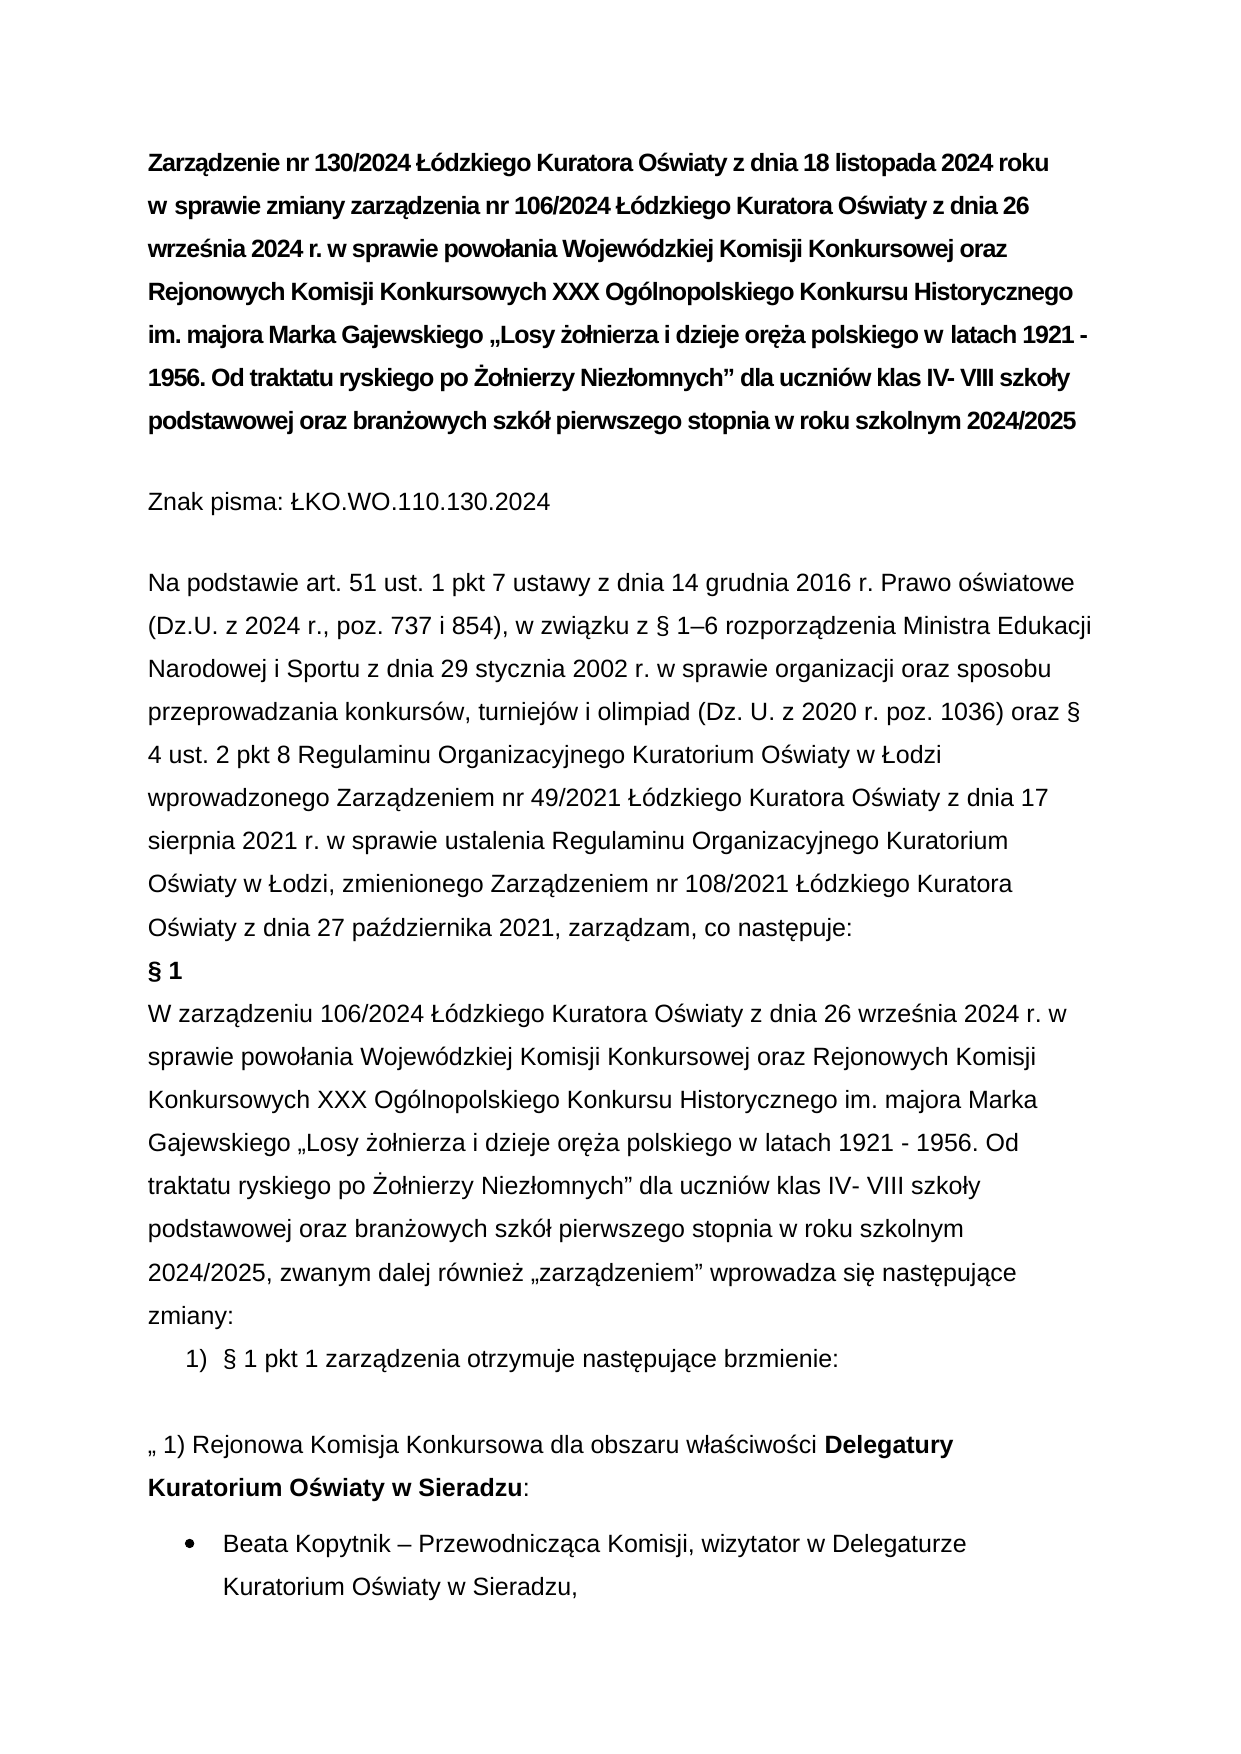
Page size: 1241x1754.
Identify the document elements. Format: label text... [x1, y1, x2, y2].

text Na podstawie art. 51 ust. 1 pkt 7 ustawy z dnia 14 grudnia 2016 r. Prawo oświatowe (Dz.U. z 2024 r., poz. 737 i 854), w związku z § 1–6 rozporządzenia Ministra Edukacji Narodowej i Sportu z dnia 29 stycznia 2002 r. w sprawie organizacji oraz sposobu przeprowadzania konkursów, turniejów i olimpiad (Dz. U. z 2020 r. poz. 1036) oraz § 4 ust. 2 pkt 8 Regulaminu Organizacyjnego Kuratorium Oświaty w Łodzi wprowadzonego Zarządzeniem nr 49/2021 Łódzkiego Kuratora Oświaty z dnia 17 sierpnia 2021 r. w sprawie ustalenia Regulaminu Organizacyjnego Kuratorium Oświaty w Łodzi, zmienionego Zarządzeniem nr 108/2021 Łódzkiego Kuratora Oświaty z dnia 27 października 2021, zarządzam, co następuje: [148, 568, 1093, 941]
text „ 1) Rejonowa Komisja Konkursowa dla obszaru właściwości Delegatury Kuratorium Oświaty w Sieradzu: [148, 1430, 1093, 1502]
list Beata Kopytnik – Przewodnicząca Komisji, wizytator w Delegaturze Kuratorium Oświaty w Sieradzu, [185, 1529, 1093, 1601]
text § 1 [148, 956, 1093, 984]
text W zarządzeniu 106/2024 Łódzkiego Kuratora Oświaty z dnia 26 września 2024 r. w sprawie powołania Wojewódzkiej Komisji Konkursowej oraz Rejonowych Komisji Konkursowych XXX Ogólnopolskiego Konkursu Historycznego im. majora Marka Gajewskiego „Losy żołnierza i dzieje oręża polskiego w latach 1921 - 1956. Od traktatu ryskiego po Żołnierzy Niezłomnych” dla uczniów klas IV- VIII szkoły podstawowej oraz branżowych szkół pierwszego stopnia w roku szkolnym 2024/2025, zwanym dalej również „zarządzeniem” wprowadza się następujące zmiany: [148, 999, 1093, 1329]
title Zarządzenie nr 130/2024 Łódzkiego Kuratora Oświaty z dnia 18 listopada 2024 roku w sprawie zmiany zarządzenia nr 106/2024 Łódzkiego Kuratora Oświaty z dnia 26 września 2024 r. w sprawie powołania Wojewódzkiej Komisji Konkursowej oraz Rejonowych Komisji Konkursowych XXX Ogólnopolskiego Konkursu Historycznego im. majora Marka Gajewskiego „Losy żołnierza i dzieje oręża polskiego w latach 1921 - 1956. Od traktatu ryskiego po Żołnierzy Niezłomnych” dla uczniów klas IV- VIII szkoły podstawowej oraz branżowych szkół pierwszego stopnia w roku szkolnym 2024/2025 [148, 148, 1093, 435]
text Znak pisma: ŁKO.WO.110.130.2024 [148, 487, 1093, 516]
list § 1 pkt 1 zarządzenia otrzymuje następujące brzmienie: [185, 1344, 1093, 1373]
